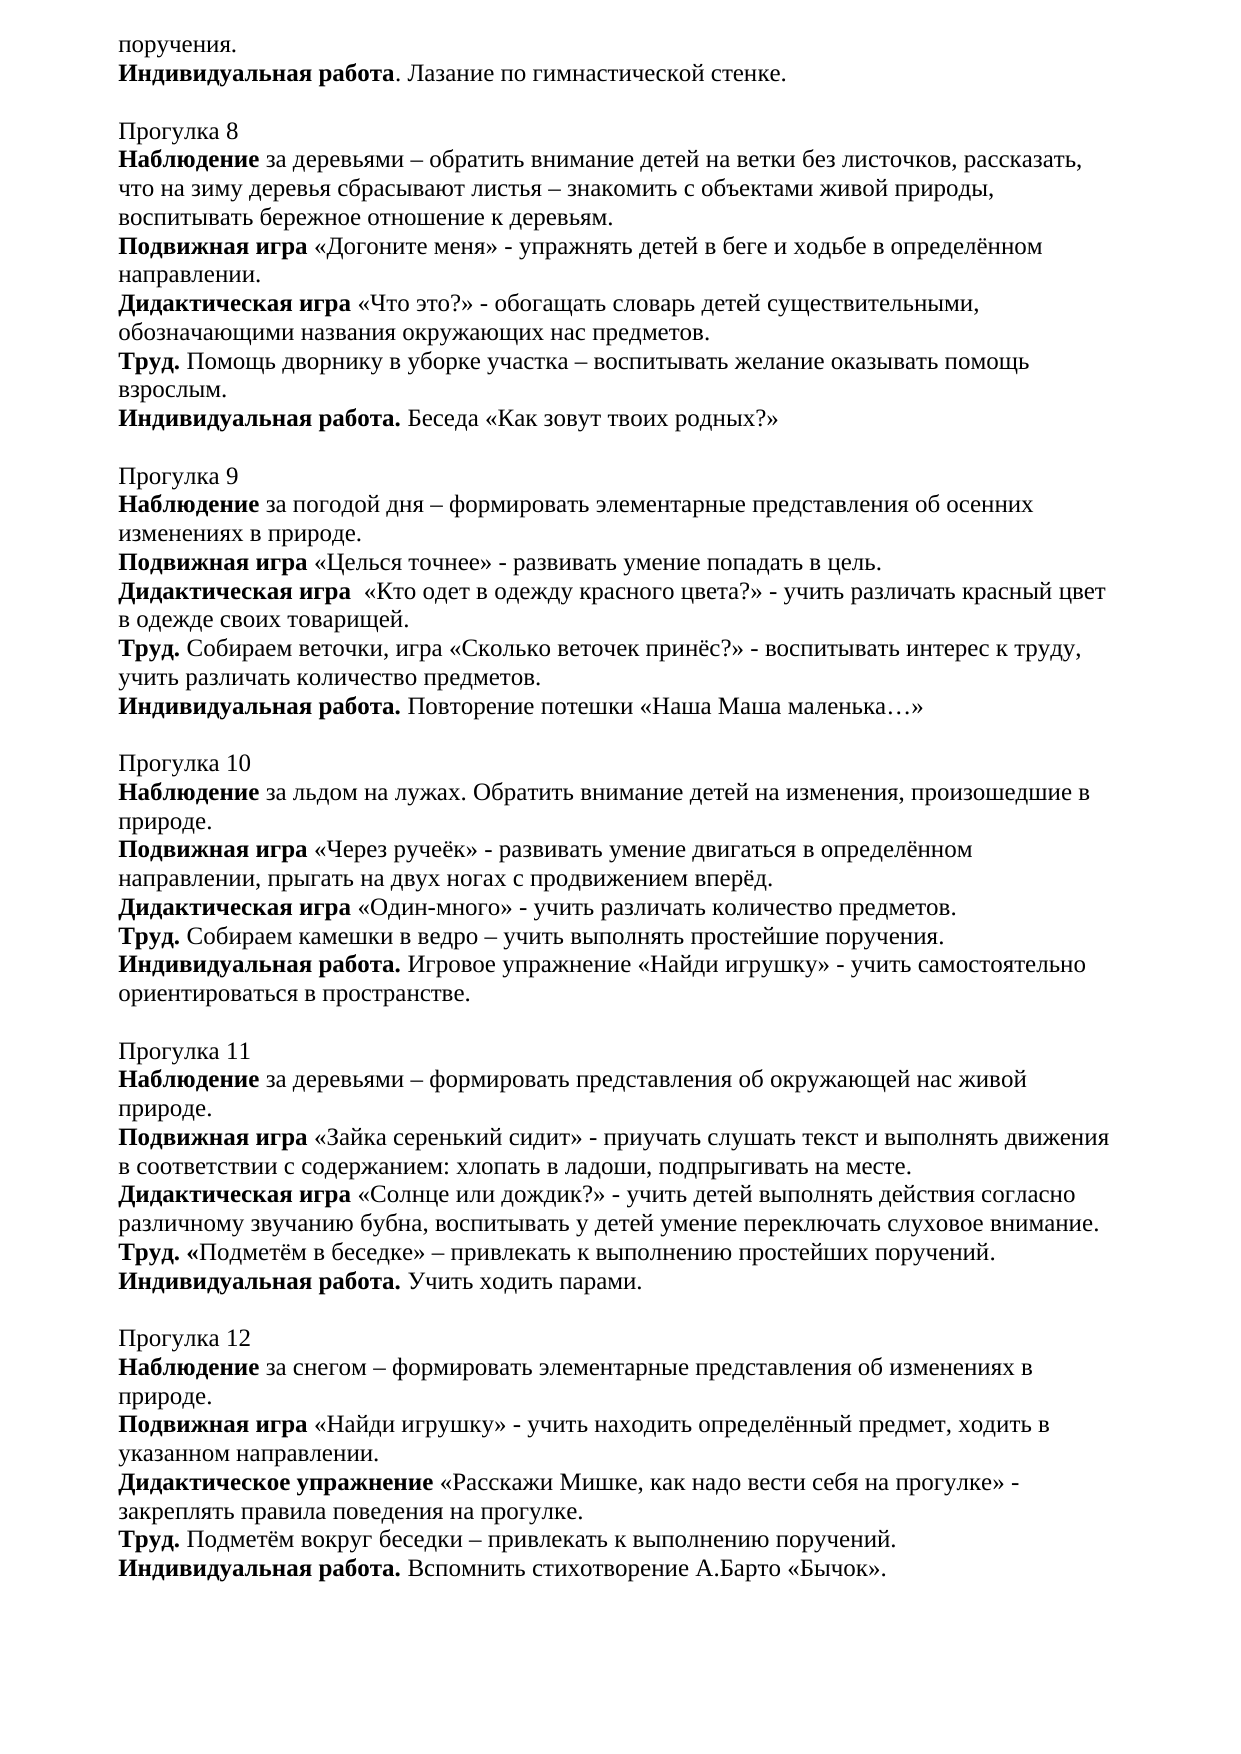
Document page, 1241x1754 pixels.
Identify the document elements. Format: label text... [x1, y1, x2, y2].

text Наблюдение за деревьями – формировать представления об окружающей нас живой природе. [118, 1064, 1122, 1122]
text Прогулка 8 [118, 116, 1122, 144]
text Подвижная игра «Через ручеёк» - развивать умение двигаться в определённом направлении, прыгать на двух ногах с продвижением вперёд. [118, 834, 1122, 892]
text Наблюдение за погодой дня – формировать элементарные представления об осенних изменениях в природе. [118, 489, 1122, 547]
text Наблюдение за снегом – формировать элементарные представления об изменениях в природе. [118, 1352, 1122, 1409]
text Дидактическая игра «Кто одет в одежду красного цвета?» - учить различать красный цвет в одежде своих товарищей. [118, 576, 1122, 633]
text Прогулка 11 [118, 1036, 1122, 1064]
text Подвижная игра «Зайка серенький сидит» - приучать слушать текст и выполнять движения в соответствии с содержанием: хлопать в ладоши, подпрыгивать на месте. [118, 1122, 1122, 1179]
text Подвижная игра «Догоните меня» - упражнять детей в беге и ходьбе в определённом направлении. [118, 231, 1122, 288]
text Индивидуальная работа. Учить ходить парами. [118, 1266, 1122, 1294]
text Индивидуальная работа. Беседа «Как зовут твоих родных?» [118, 403, 1122, 432]
text Индивидуальная работа. Лазание по гимнастической стенке. [118, 58, 1122, 87]
text Наблюдение за деревьями – обратить внимание детей на ветки без листочков, рассказать, что на зиму деревья сбрасывают листья – знакомить с объектами живой природы, воспитывать бережное отношение к деревьям. [118, 144, 1122, 231]
text Прогулка 9 [118, 461, 1122, 489]
text Подвижная игра «Целься точнее» - развивать умение попадать в цель. [118, 547, 1122, 576]
text Дидактическое упражнение «Расскажи Мишке, как надо вести себя на прогулке» - закреплять правила поведения на прогулке. [118, 1467, 1122, 1524]
text Дидактическая игра «Солнце или дождик?» - учить детей выполнять действия согласно различному звучанию бубна, воспитывать у детей умение переключать слуховое внимание. [118, 1179, 1122, 1237]
text Труд. Собираем веточки, игра «Сколько веточек принёс?» - воспитывать интерес к труду, учить различать количество предметов. [118, 633, 1122, 691]
text Труд. Подметём вокруг беседки – привлекать к выполнению поручений. [118, 1524, 1122, 1553]
text Дидактическая игра «Один-много» - учить различать количество предметов. [118, 892, 1122, 921]
text Труд. Помощь дворнику в уборке участка – воспитывать желание оказывать помощь взрослым. [118, 346, 1122, 403]
text Индивидуальная работа. Вспомнить стихотворение А.Барто «Бычок». [118, 1553, 1122, 1582]
text Наблюдение за льдом на лужах. Обратить внимание детей на изменения, произошедшие в природе. [118, 777, 1122, 834]
text Индивидуальная работа. Игровое упражнение «Найди игрушку» - учить самостоятельно ориентироваться в пространстве. [118, 949, 1122, 1007]
text Дидактическая игра «Что это?» - обогащать словарь детей существительными, обозначающими названия окружающих нас предметов. [118, 288, 1122, 346]
text Подвижная игра «Найди игрушку» - учить находить определённый предмет, ходить в указанном направлении. [118, 1409, 1122, 1467]
text Прогулка 10 [118, 748, 1122, 777]
text Индивидуальная работа. Повторение потешки «Наша Маша маленька…» [118, 691, 1122, 719]
text Труд. «Подметём в беседке» – привлекать к выполнению простейших поручений. [118, 1237, 1122, 1266]
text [118, 29, 1122, 58]
text Прогулка 12 [118, 1323, 1122, 1352]
text Труд. Собираем камешки в ведро – учить выполнять простейшие поручения. [118, 921, 1122, 949]
